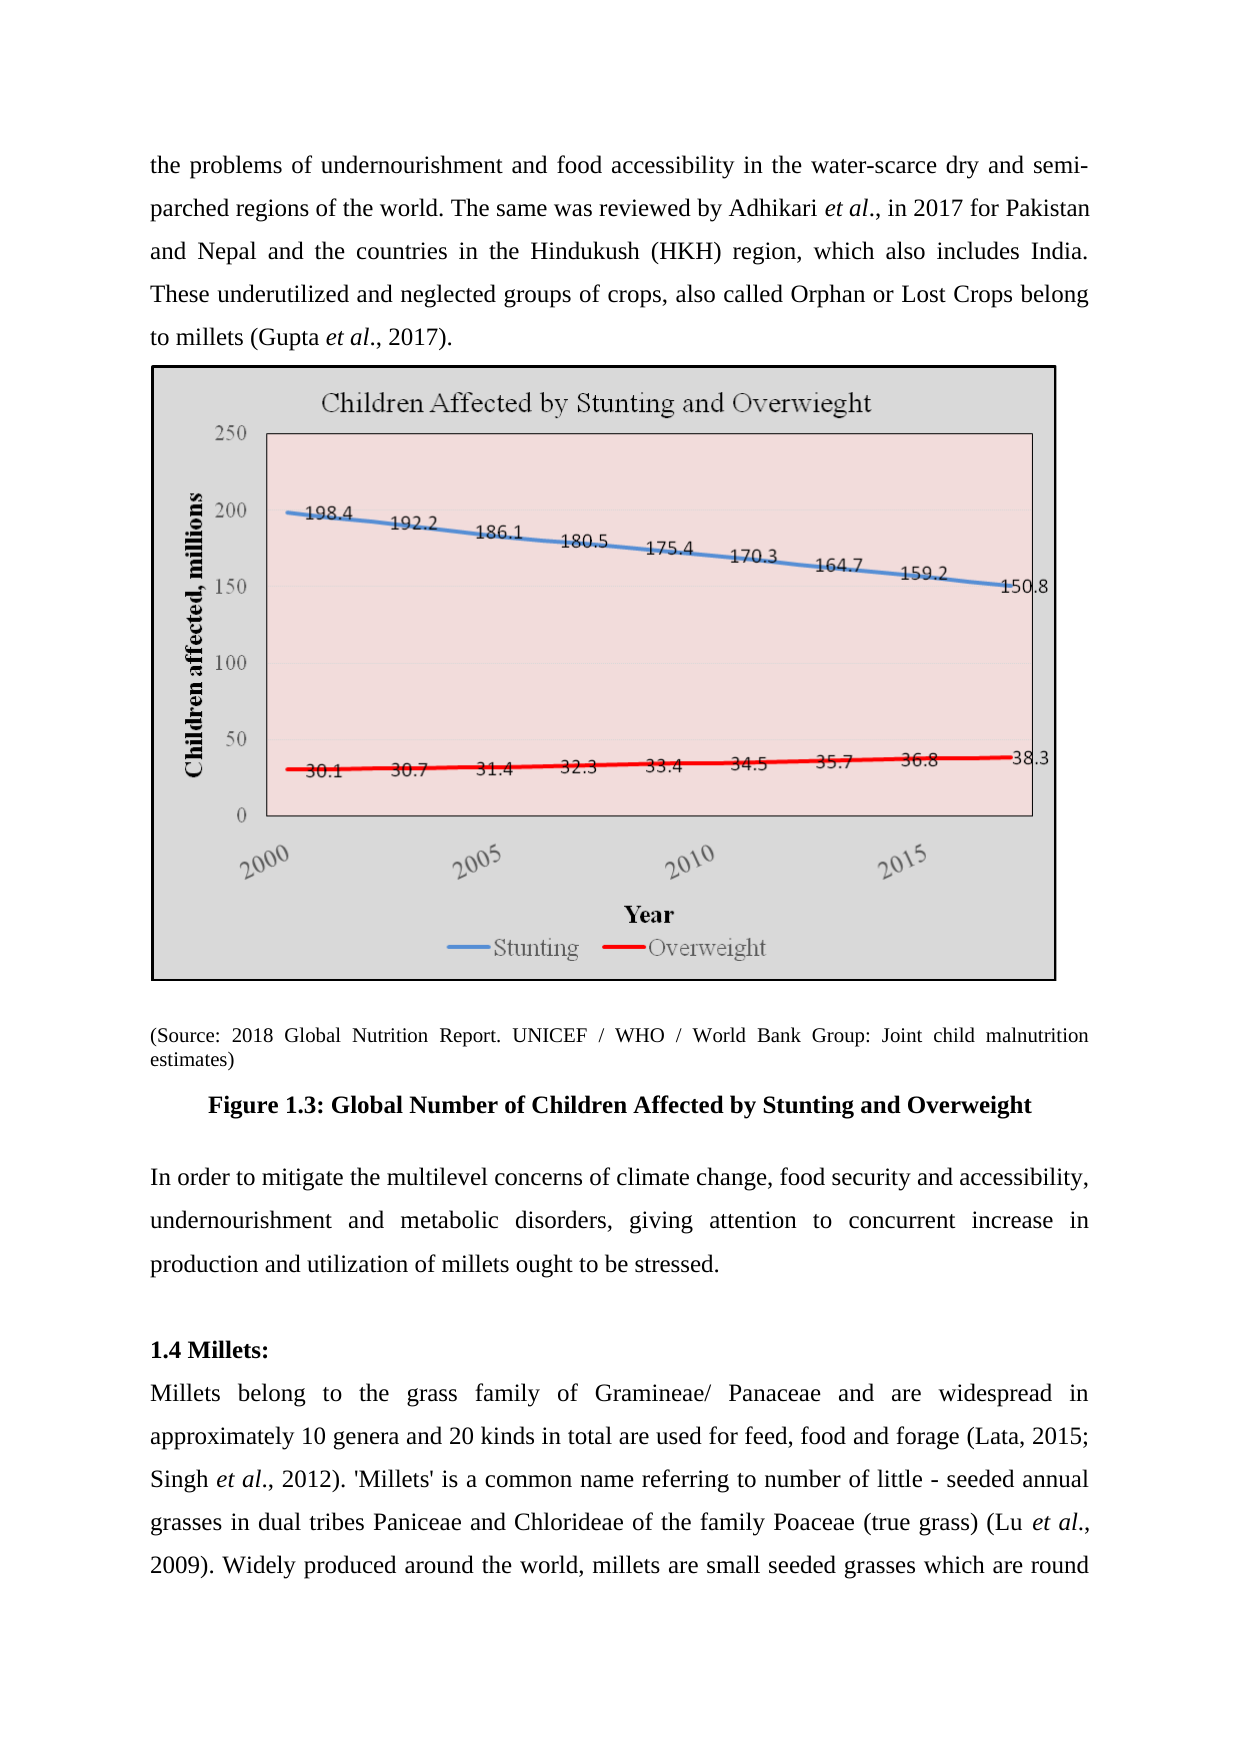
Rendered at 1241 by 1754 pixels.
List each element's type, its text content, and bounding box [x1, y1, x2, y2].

text Figure 1.3: Global Number of Children Affected by Stunting and Overweight [150, 1091, 1090, 1119]
text In order to mitigate the multilevel concerns of climate change, food security and accessibility, undernourishment and metabolic disorders, giving attention to concurrent increase in production and utilization of millets ought to be stressed. [150, 1162, 1090, 1277]
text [150, 150, 1090, 351]
text 1.4 Millets: [150, 1335, 1090, 1364]
picture [150, 365, 1057, 981]
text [150, 1378, 1090, 1579]
text (Source: 2018 Global Nutrition Report. UNICEF / WHO / World Bank Group: Joint child malnutrition estimates) [150, 1023, 1090, 1071]
